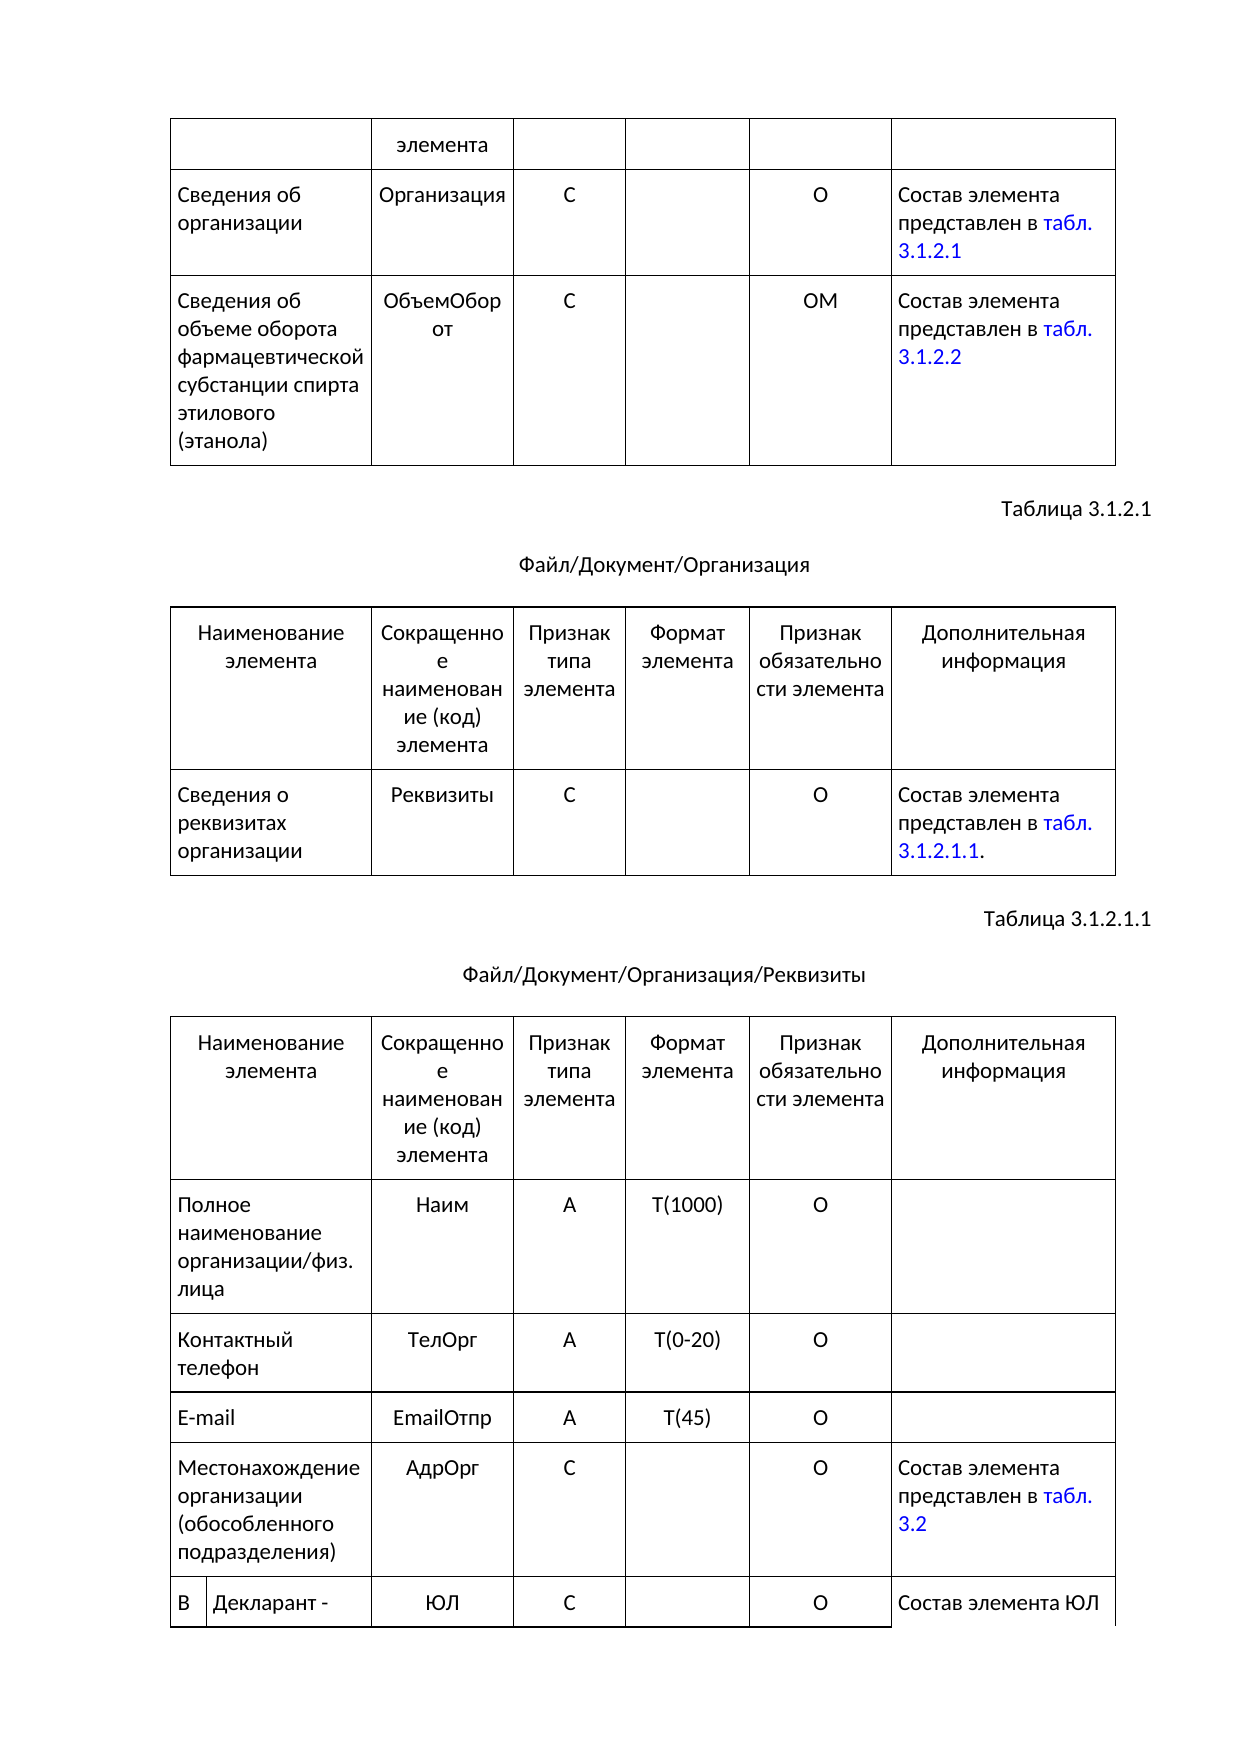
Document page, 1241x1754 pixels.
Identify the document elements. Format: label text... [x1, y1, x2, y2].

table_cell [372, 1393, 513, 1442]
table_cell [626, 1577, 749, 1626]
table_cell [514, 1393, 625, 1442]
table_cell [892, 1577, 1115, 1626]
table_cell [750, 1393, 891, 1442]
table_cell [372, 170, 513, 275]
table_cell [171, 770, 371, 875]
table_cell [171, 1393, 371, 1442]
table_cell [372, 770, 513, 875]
text Таблица 3.1.2.1 [177, 494, 1152, 522]
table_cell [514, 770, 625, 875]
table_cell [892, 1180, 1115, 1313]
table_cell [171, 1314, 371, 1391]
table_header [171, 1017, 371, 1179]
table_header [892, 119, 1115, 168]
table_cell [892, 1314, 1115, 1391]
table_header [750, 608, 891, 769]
text Файл/Документ/Организация/Реквизиты [177, 960, 1152, 988]
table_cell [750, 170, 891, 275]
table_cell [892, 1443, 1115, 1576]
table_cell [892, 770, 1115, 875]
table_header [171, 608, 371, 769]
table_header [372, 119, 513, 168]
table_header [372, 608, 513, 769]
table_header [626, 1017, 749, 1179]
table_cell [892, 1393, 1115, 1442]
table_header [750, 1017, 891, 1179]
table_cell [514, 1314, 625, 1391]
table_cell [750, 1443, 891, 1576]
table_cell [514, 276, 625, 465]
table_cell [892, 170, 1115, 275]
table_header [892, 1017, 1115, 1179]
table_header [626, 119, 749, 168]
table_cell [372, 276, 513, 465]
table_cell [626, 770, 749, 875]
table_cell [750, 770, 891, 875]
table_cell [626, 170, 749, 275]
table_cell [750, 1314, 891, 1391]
text Файл/Документ/Организация [177, 550, 1152, 578]
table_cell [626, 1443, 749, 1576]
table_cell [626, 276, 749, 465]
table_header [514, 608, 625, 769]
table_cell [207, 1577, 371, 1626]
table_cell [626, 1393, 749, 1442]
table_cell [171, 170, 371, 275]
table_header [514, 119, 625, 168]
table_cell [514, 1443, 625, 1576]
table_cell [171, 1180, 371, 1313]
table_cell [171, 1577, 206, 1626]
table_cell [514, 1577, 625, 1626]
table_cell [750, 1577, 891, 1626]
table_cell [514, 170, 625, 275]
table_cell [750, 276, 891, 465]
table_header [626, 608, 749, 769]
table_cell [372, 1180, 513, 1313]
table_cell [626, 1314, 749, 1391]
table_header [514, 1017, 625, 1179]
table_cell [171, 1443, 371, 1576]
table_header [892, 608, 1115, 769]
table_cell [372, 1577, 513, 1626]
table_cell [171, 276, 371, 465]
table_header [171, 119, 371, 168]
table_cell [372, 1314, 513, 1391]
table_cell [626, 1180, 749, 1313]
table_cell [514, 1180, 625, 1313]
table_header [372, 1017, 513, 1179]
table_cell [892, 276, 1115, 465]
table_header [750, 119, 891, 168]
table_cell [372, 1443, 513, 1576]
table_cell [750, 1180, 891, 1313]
text Таблица 3.1.2.1.1 [177, 904, 1152, 932]
